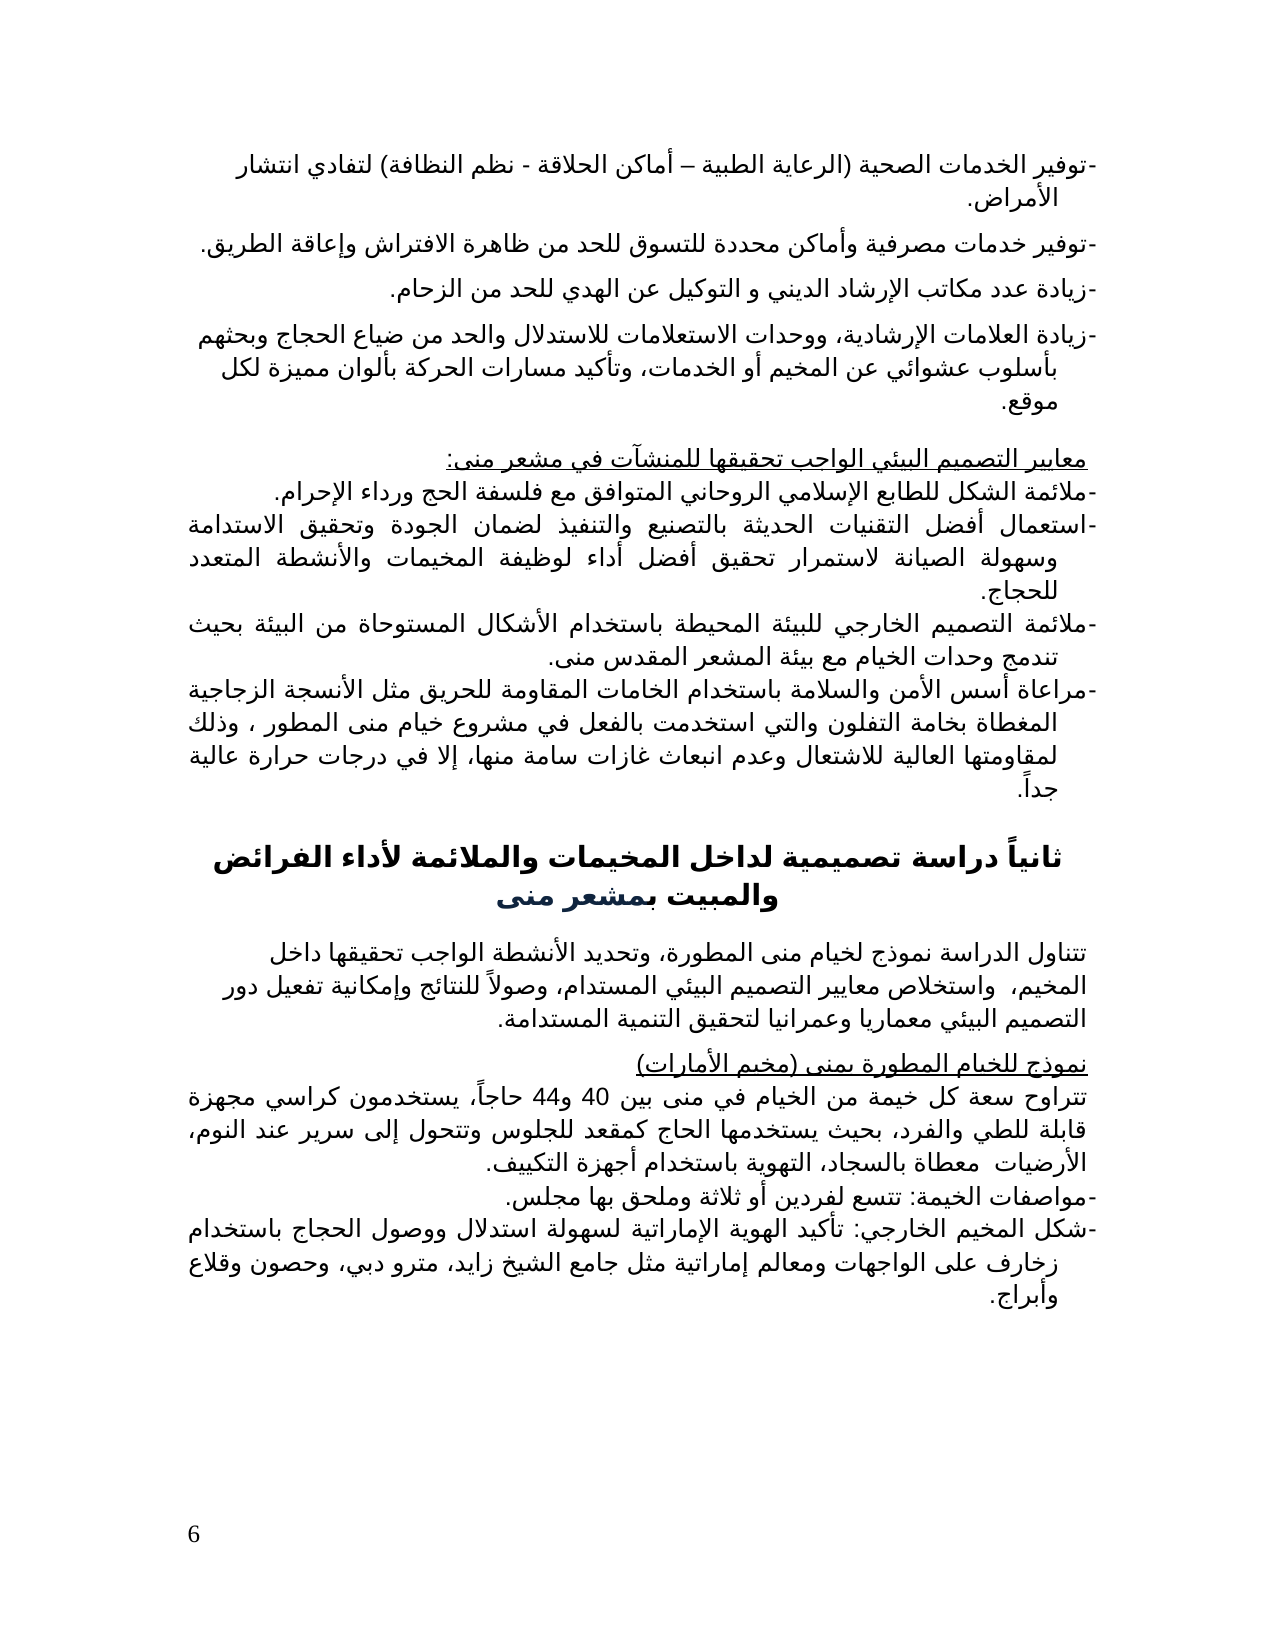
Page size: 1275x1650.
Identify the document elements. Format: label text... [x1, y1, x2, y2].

text نموذج للخيام المطورة بمنى (مخيم الأمارات) [187, 1049, 1087, 1078]
list ثانياً دراسة تصميمية لداخل المخيمات والملائمة لأداء الفرائض والمبيت بمشعر منى [187, 840, 1087, 912]
list توفير الخدمات الصحية (الرعاية الطبية – أماكن الحلاقة - نظم النظافة) لتفادي انتشار الأمراض. [187, 150, 1088, 212]
list ملائمة التصميم الخارجي للبيئة المحيطة باستخدام الأشكال المستوحاة من البيئة بحيث تندمج وحدات الخيام مع بيئة المشعر المقدس منى. [187, 609, 1088, 671]
list توفير خدمات مصرفية وأماكن محددة للتسوق للحد من ظاهرة الافتراش وإعاقة الطريق. [187, 228, 1088, 257]
text معايير التصميم البيئي الواجب تحقيقها للمنشآت في مشعر منى: [187, 444, 1087, 472]
list شكل المخيم الخارجي: تأكيد الهوية الإماراتية لسهولة استدلال ووصول الحجاج باستخدام زخارف على الواجهات ومعالم إماراتية مثل جامع الشيخ زايد، مترو دبي، وحصون وقلاع وأبراج. [187, 1214, 1088, 1309]
list مراعاة أسس الأمن والسلامة باستخدام الخامات المقاومة للحريق مثل الأنسجة الزجاجية المغطاة بخامة التفلون والتي استخدمت بالفعل في مشروع خيام منى المطور ، وذلك لمقاومتها العالية للاشتعال وعدم انبعاث غازات سامة منها، إلا في درجات حرارة عالية جداً. [187, 675, 1088, 803]
text تتراوح سعة كل خيمة من الخيام في منى بين 40 و44 حاجاً، يستخدمون كراسي مجهزة قابلة للطي والفرد، بحيث يستخدمها الحاج كمقعد للجلوس وتتحول إلى سرير عند النوم، الأرضيات معطاة بالسجاد، التهوية باستخدام أجهزة التكييف. [187, 1082, 1087, 1177]
list ملائمة الشكل للطابع الإسلامي الروحاني المتوافق مع فلسفة الحج ورداء الإحرام. [187, 477, 1088, 505]
text تتناول الدراسة نموذج لخيام منى المطورة، وتحديد الأنشطة الواجب تحقيقها داخل المخيم، واستخلاص معايير التصميم البيئي المستدام، وصولاً للنتائج وإمكانية تفعيل دور التصميم البيئي معماريا وعمرانيا لتحقيق التنمية المستدامة. [187, 938, 1087, 1033]
list زيادة العلامات الإرشادية، ووحدات الاستعلامات للاستدلال والحد من ضياع الحجاج وبحثهم بأسلوب عشوائي عن المخيم أو الخدمات، وتأكيد مسارات الحركة بألوان مميزة لكل موقع. [187, 319, 1088, 414]
list استعمال أفضل التقنيات الحديثة بالتصنيع والتنفيذ لضمان الجودة وتحقيق الاستدامة وسهولة الصيانة لاستمرار تحقيق أفضل أداء لوظيفة المخيمات والأنشطة المتعدد للحجاج. [187, 510, 1088, 604]
list مواصفات الخيمة: تتسع لفردين أو ثلاثة وملحق بها مجلس. [187, 1181, 1088, 1210]
list زيادة عدد مكاتب الإرشاد الديني و التوكيل عن الهدي للحد من الزحام. [187, 274, 1088, 303]
